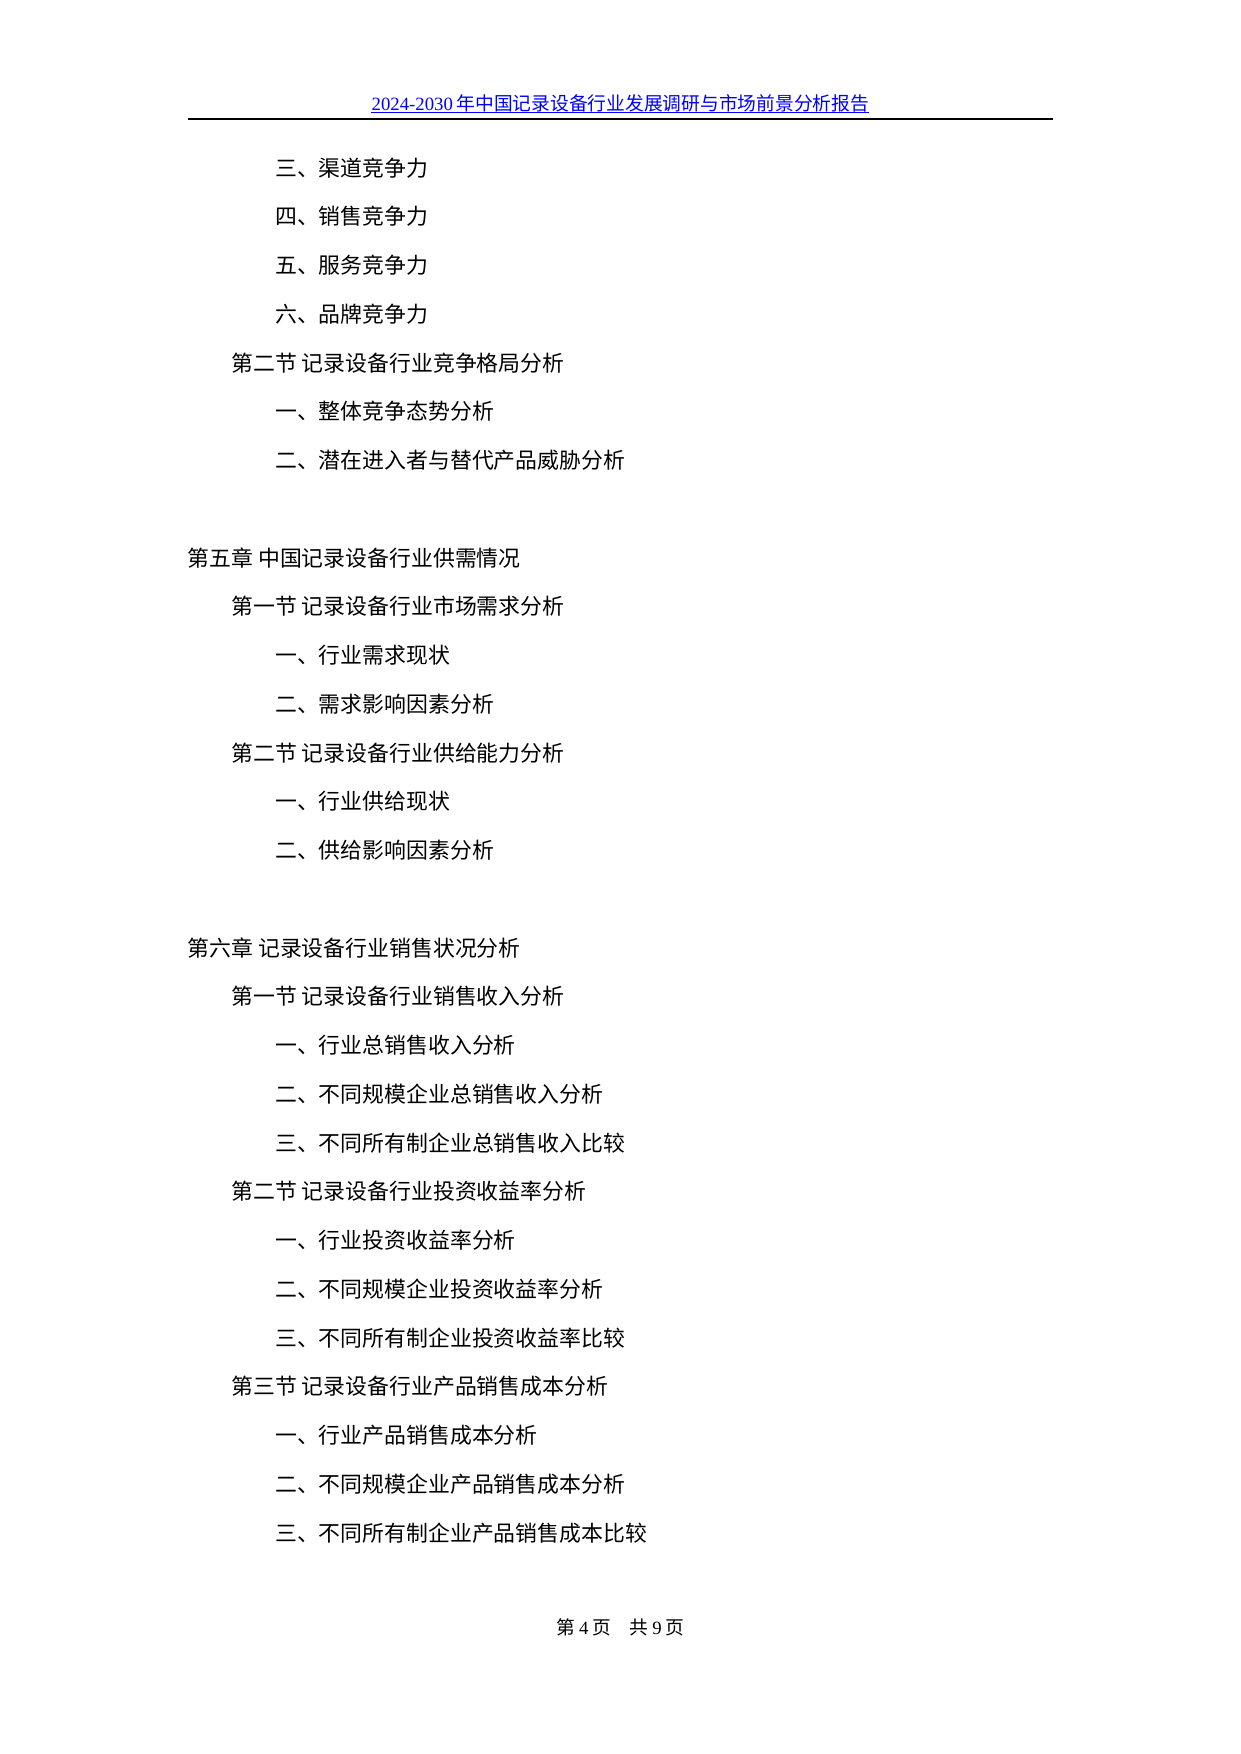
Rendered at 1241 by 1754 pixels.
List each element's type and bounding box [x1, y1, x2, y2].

text [187, 150, 1053, 1548]
